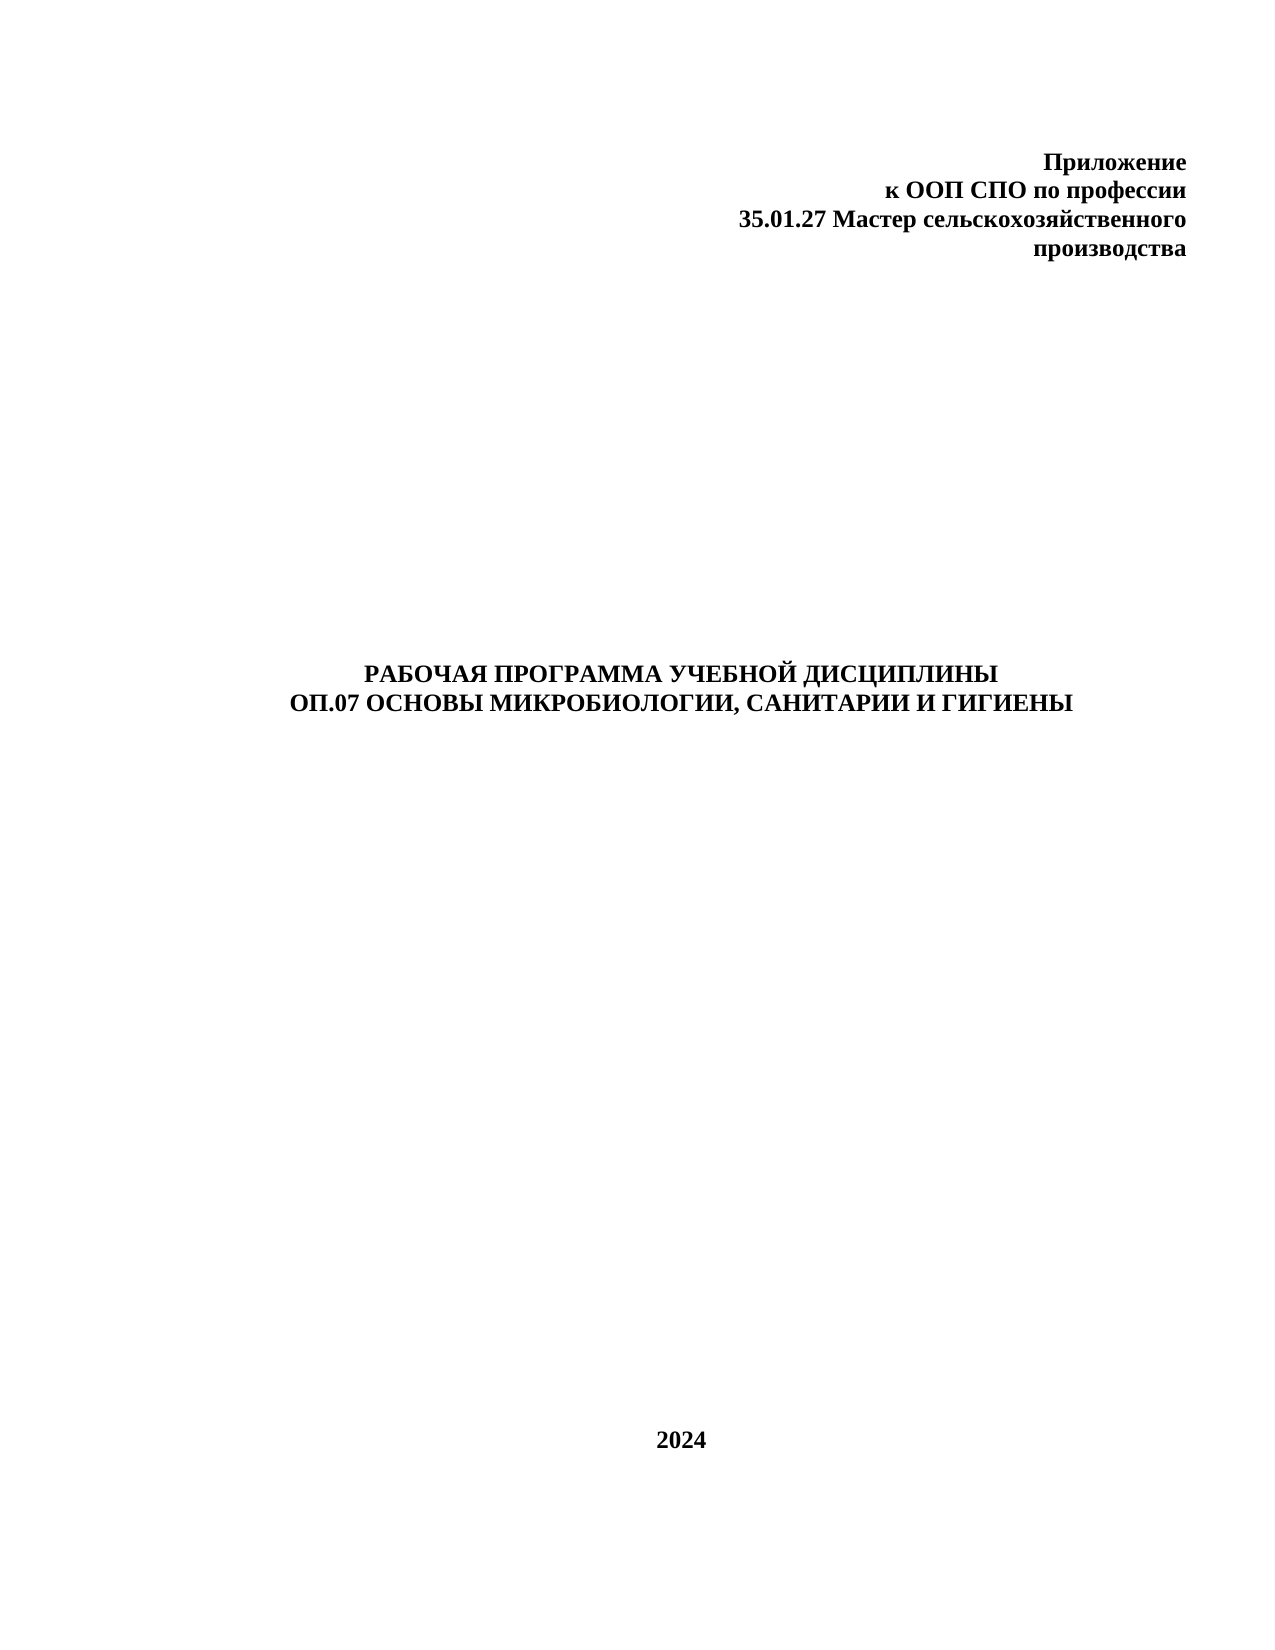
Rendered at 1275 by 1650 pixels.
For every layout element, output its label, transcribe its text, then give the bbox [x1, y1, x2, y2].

text 2024 [177, 1425, 1185, 1454]
text производства [177, 233, 1186, 262]
text РАБОЧАЯ ПРОГРАММА УЧЕБНОЙ ДИСЦИПЛИНЫ [177, 659, 1185, 688]
text ОП.07 ОСНОВЫ МИКРОБИОЛОГИИ, САНИТАРИИ И ГИГИЕНЫ [177, 688, 1185, 717]
text Приложение [177, 147, 1186, 176]
text к ООП СПО по профессии 35.01.27 Мастер сельскохозяйственного [177, 176, 1186, 233]
